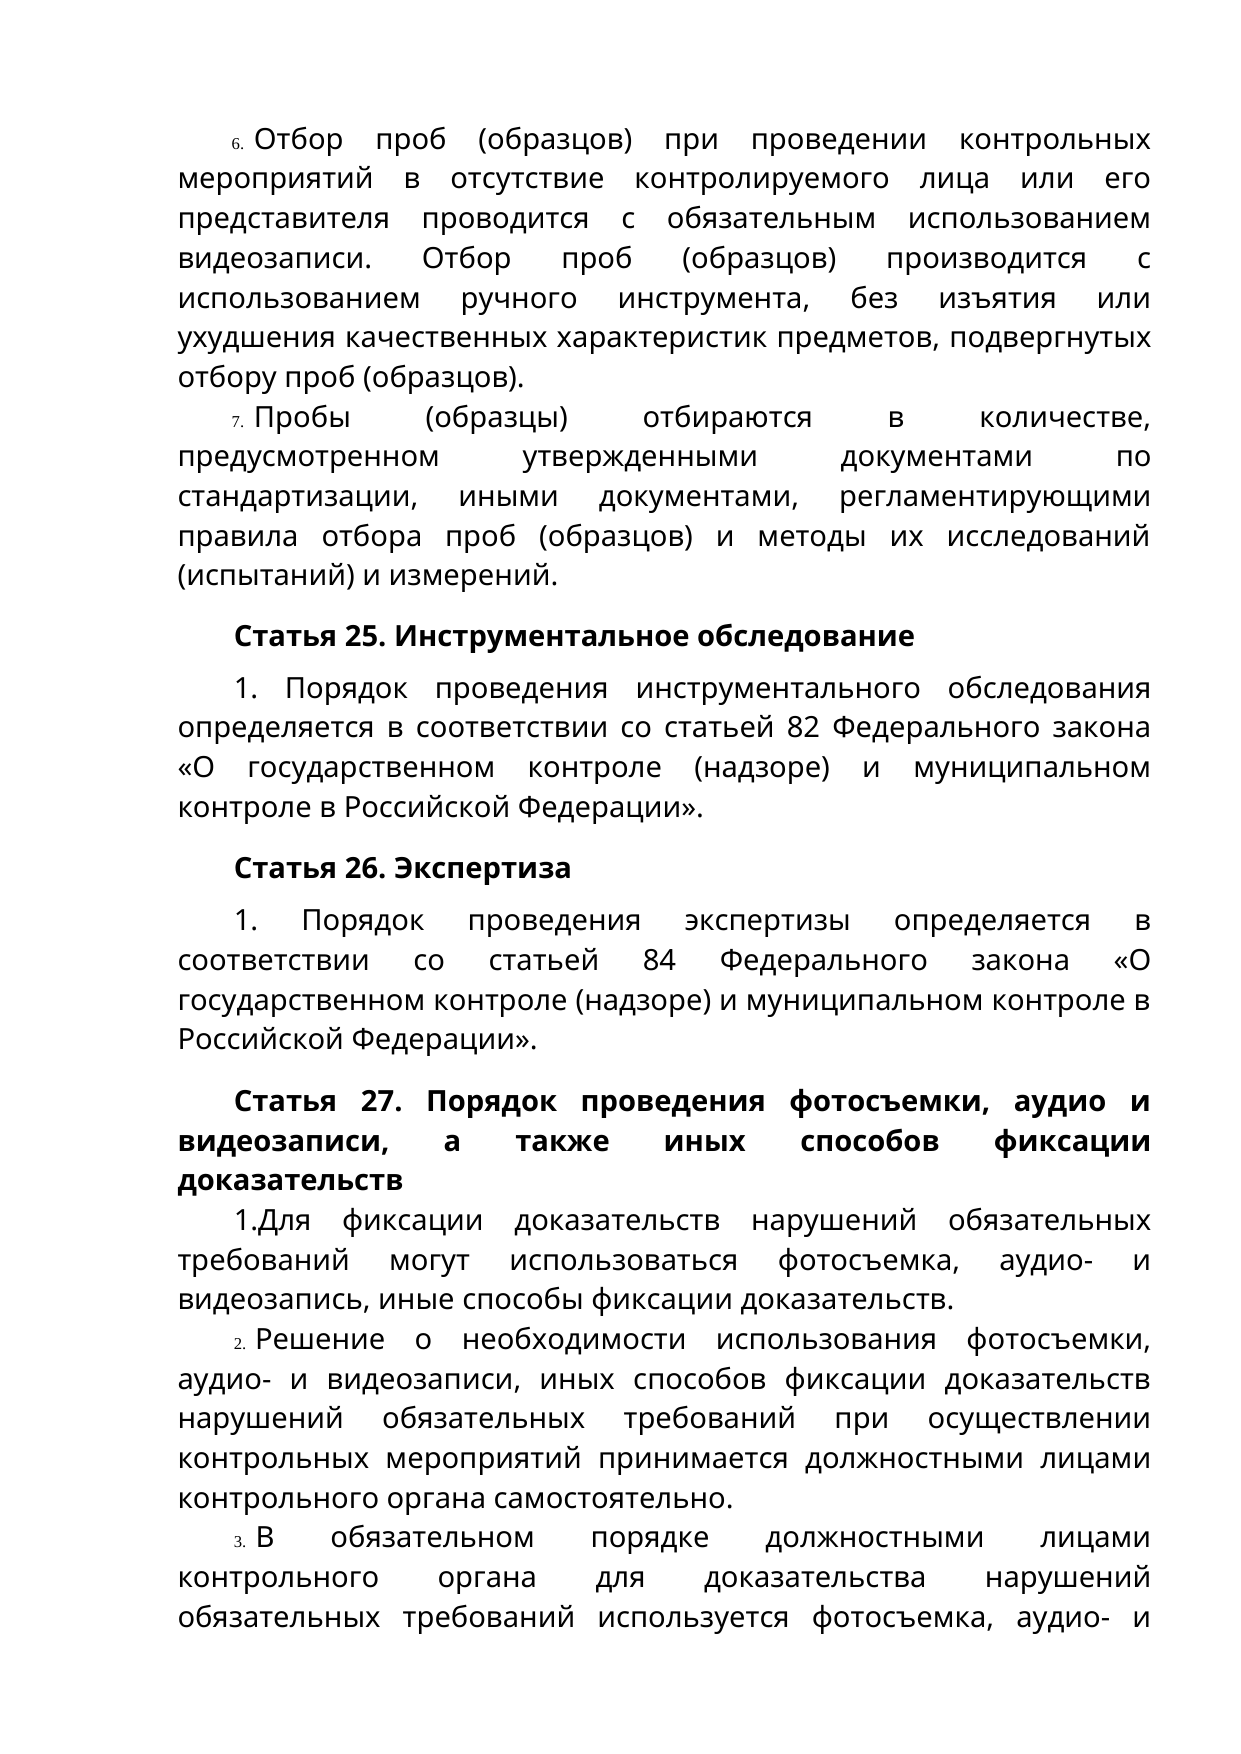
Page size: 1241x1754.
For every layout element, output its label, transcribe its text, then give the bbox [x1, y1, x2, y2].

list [177, 1517, 1152, 1636]
text Статья 26. Экспертиза [177, 847, 1152, 887]
text 1. Порядок проведения экспертизы определяется в соответствии со статьей 84 Федерального закона «О государственном контроле (надзоре) и муниципальном контроле в Российской Федерации». [177, 899, 1152, 1058]
list Отбор проб (образцов) при проведении контрольных мероприятий в отсутствие контролируемого лица или его представителя проводится с обязательным использованием видеозаписи. Отбор проб (образцов) производится с использованием ручного инструмента, без изъятия или ухудшения качественных характеристик предметов, подвергнутых отбору проб (образцов). [177, 118, 1152, 396]
text 1. Порядок проведения инструментального обследования определяется в соответствии со статьей 82 Федерального закона «О государственном контроле (надзоре) и муниципальном контроле в Российской Федерации». [177, 667, 1152, 826]
text Статья 27. Порядок проведения фотосъемки, аудио и видеозаписи, а также иных способов фиксации доказательств [177, 1080, 1152, 1199]
text Статья 25. Инструментальное обследование [177, 615, 1152, 655]
text 1.Для фиксации доказательств нарушений обязательных требований могут использоваться фотосъемка, аудио- и видеозапись, иные способы фиксации доказательств. [177, 1199, 1152, 1318]
list Пробы (образцы) отбираются в количестве, предусмотренном утвержденными документами по стандартизации, иными документами, регламентирующими правила отбора проб (образцов) и методы их исследований (испытаний) и измерений. [177, 396, 1152, 594]
list Решение о необходимости использования фотосъемки, аудио- и видеозаписи, иных способов фиксации доказательств нарушений обязательных требований при осуществлении контрольных мероприятий принимается должностными лицами контрольного органа самостоятельно. [177, 1318, 1152, 1517]
